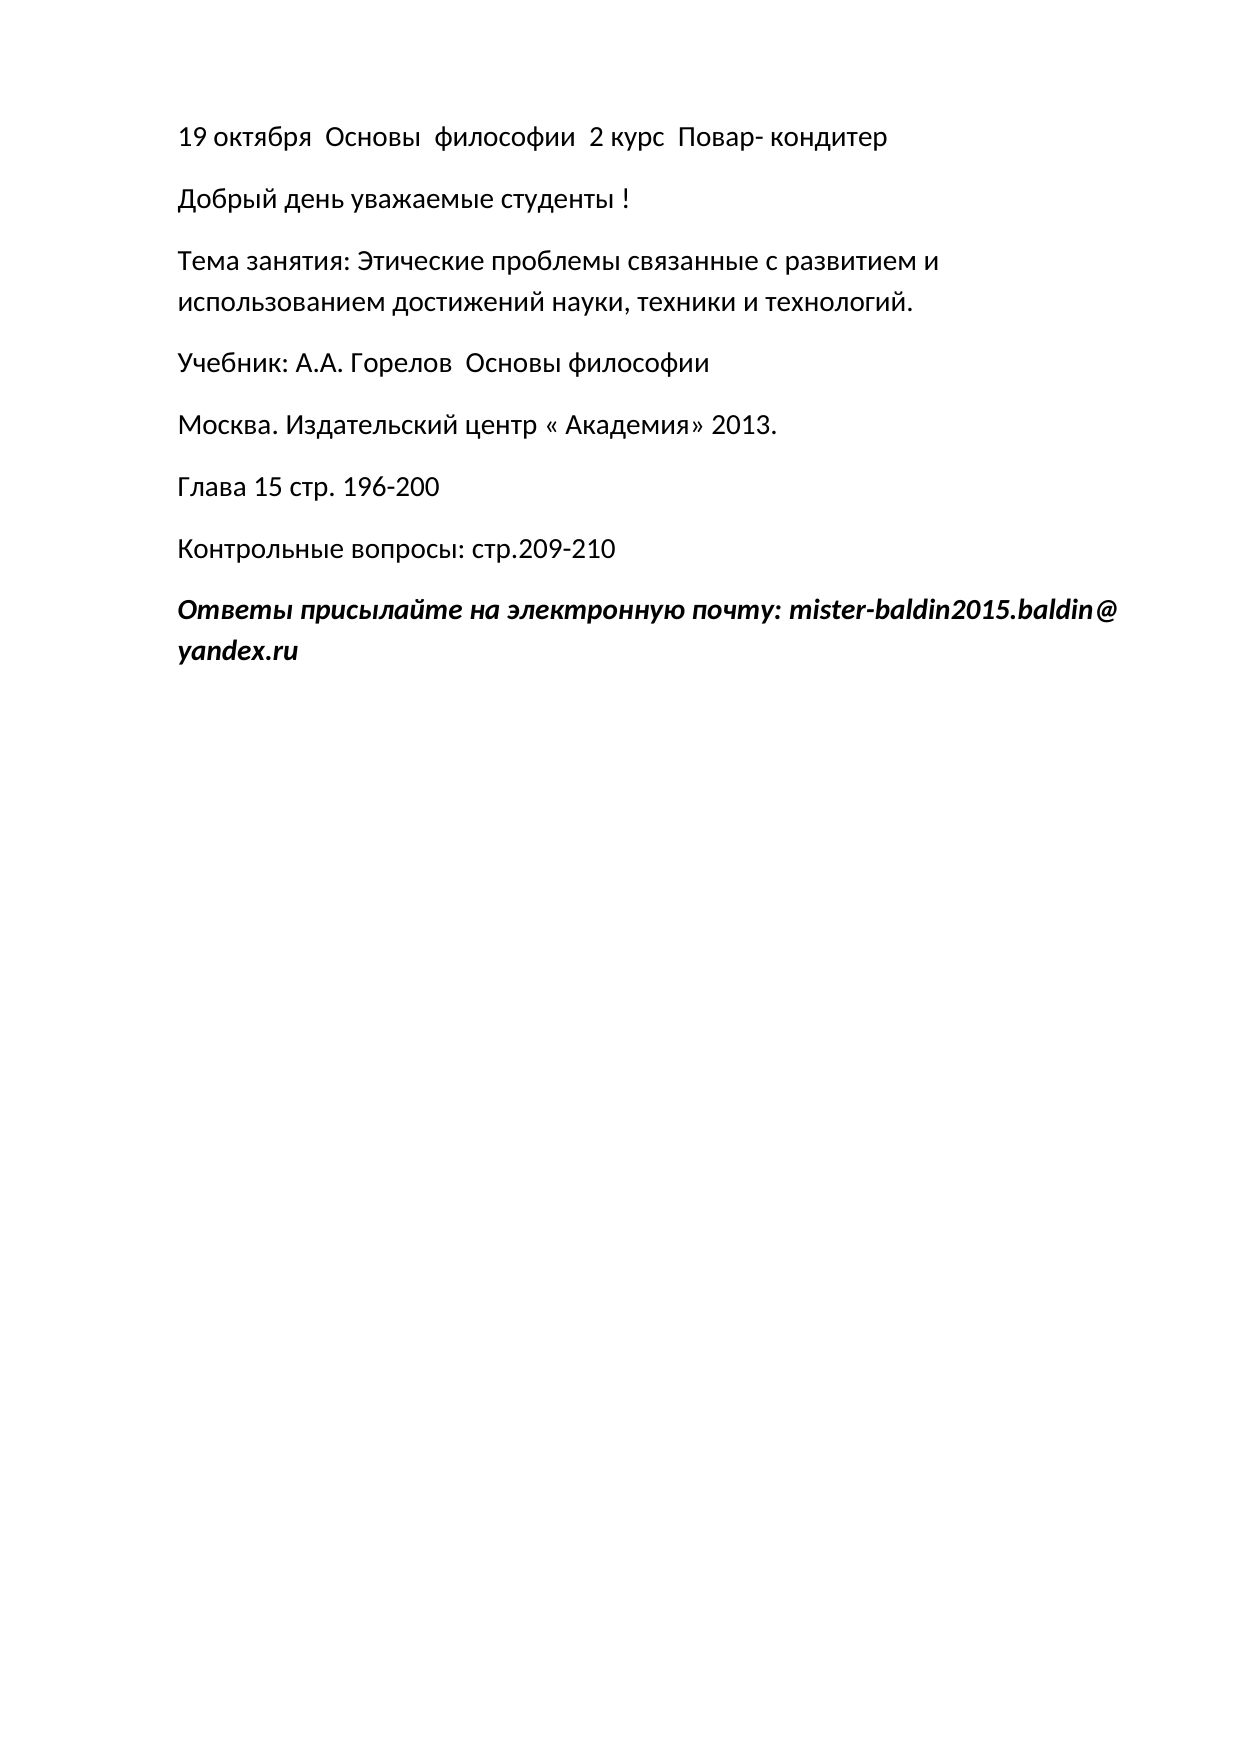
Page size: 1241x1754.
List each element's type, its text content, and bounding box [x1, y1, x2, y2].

text Глава 15 стр. 196-200 [177, 468, 1152, 503]
text Тема занятия: Этические проблемы связанные с развитием и использованием достижений науки, техники и технологий. [177, 242, 1152, 318]
text Контрольные вопросы: стр.209-210 [177, 530, 1152, 565]
text 19 октября Основы философии 2 курс Повар- кондитер [177, 118, 1152, 154]
text Ответы присылайте на электронную почту: mister-baldin2015.baldin@ yandex.ru [177, 591, 1152, 668]
text Учебник: А.А. Горелов Основы философии [177, 344, 1152, 380]
text Добрый день уважаемые студенты ! [177, 180, 1152, 216]
text Москва. Издательский центр « Академия» 2013. [177, 406, 1152, 442]
